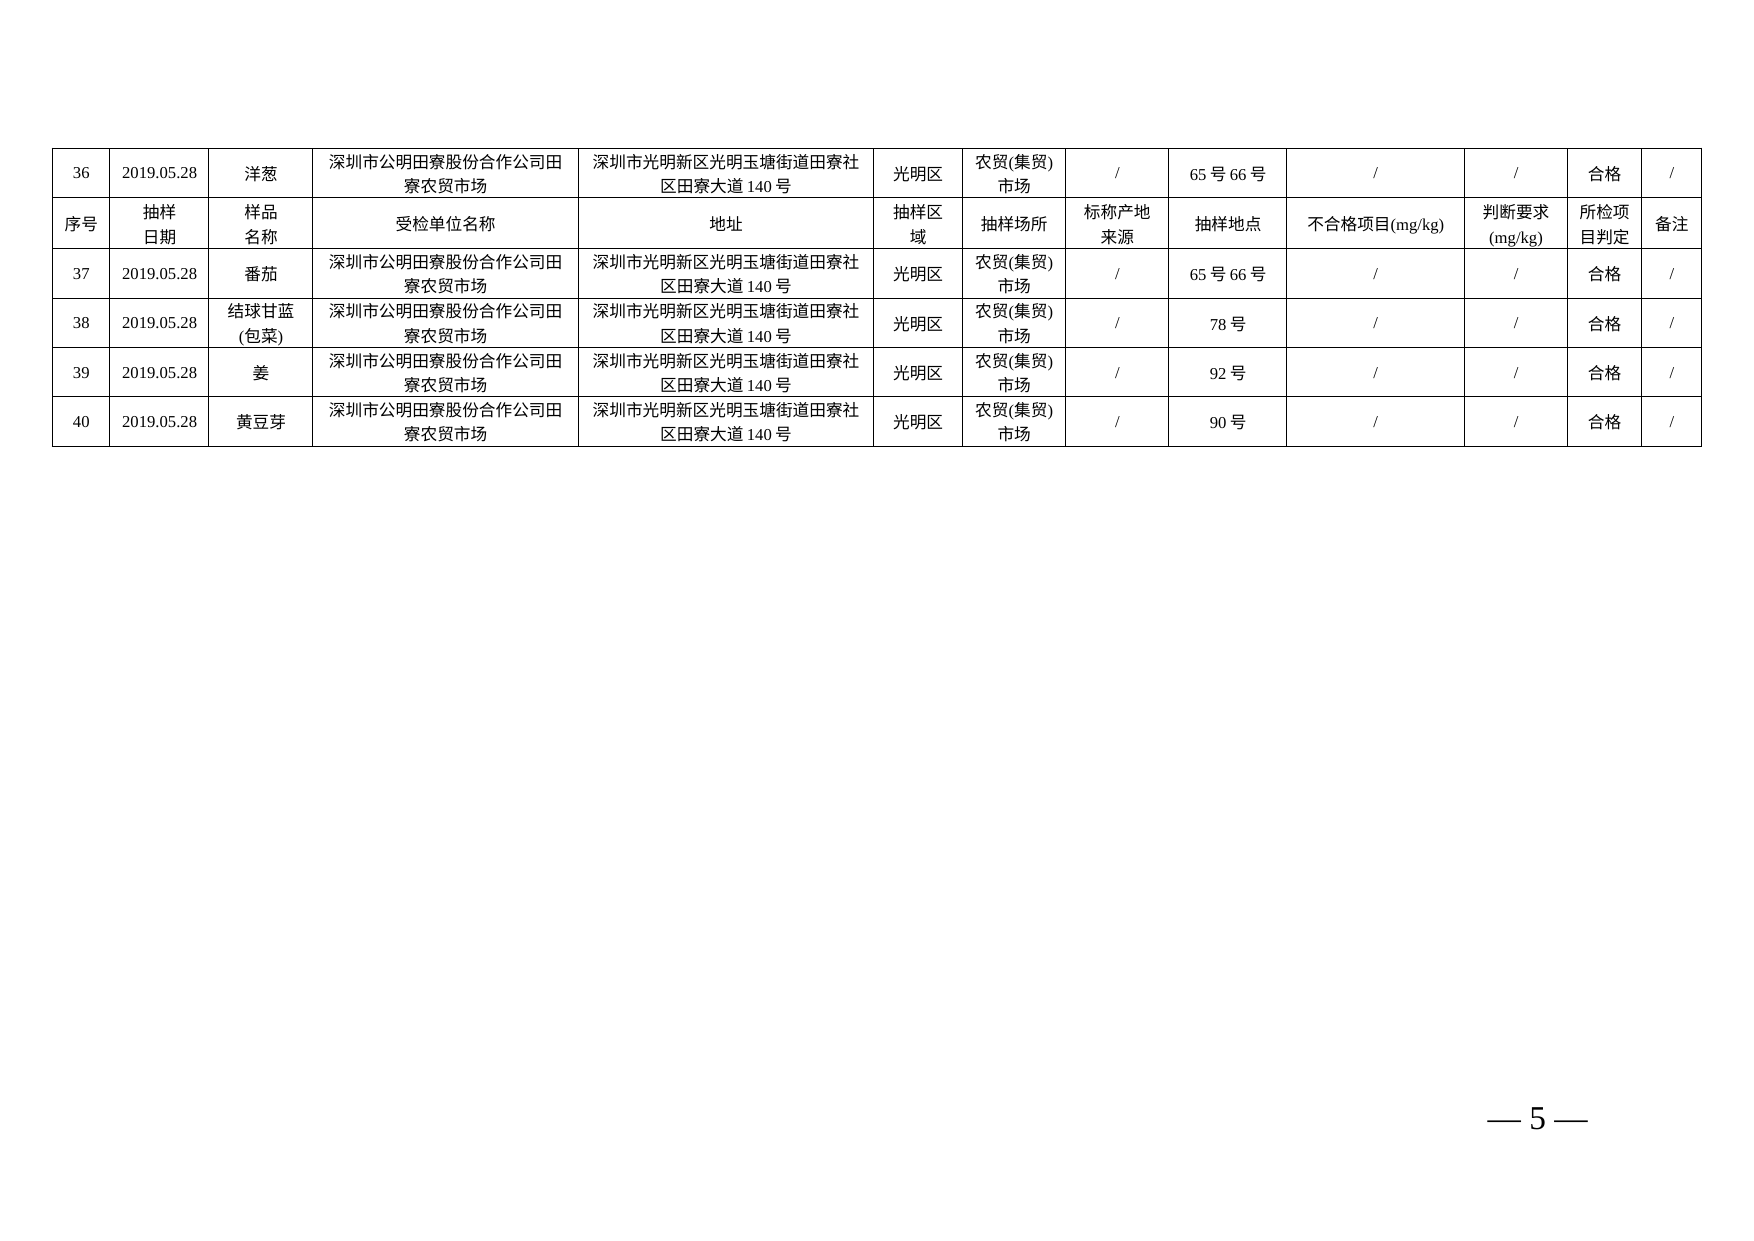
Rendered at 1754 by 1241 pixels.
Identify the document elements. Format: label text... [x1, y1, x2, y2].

table_cell 抽样 日期 [110, 198, 208, 248]
table_cell 深圳市公明田寮股份合作公司田寮农贸市场 [313, 397, 578, 446]
table_cell 判断要求(mg/kg) [1465, 198, 1567, 248]
table_cell 2019.05.28 [110, 299, 208, 347]
table_cell 深圳市光明新区光明玉塘街道田寮社区田寮大道140号 [579, 149, 873, 197]
table_cell / [1066, 397, 1168, 446]
table_cell 深圳市光明新区光明玉塘街道田寮社区田寮大道140号 [579, 249, 873, 297]
table_cell 深圳市公明田寮股份合作公司田寮农贸市场 [313, 149, 578, 197]
table_cell 农贸(集贸)市场 [963, 397, 1065, 446]
table_cell 合格 [1568, 149, 1641, 197]
table_cell 抽样区域 [874, 198, 962, 248]
table_cell / [1066, 348, 1168, 396]
table_cell / [1287, 299, 1464, 347]
table_cell / [1287, 348, 1464, 396]
table_cell 65号66号 [1169, 249, 1286, 297]
table_cell 光明区 [874, 149, 962, 197]
table_cell 农贸(集贸)市场 [963, 299, 1065, 347]
table_cell / [1287, 397, 1464, 446]
table_cell 深圳市公明田寮股份合作公司田寮农贸市场 [313, 249, 578, 297]
table_cell / [1066, 299, 1168, 347]
table_cell 姜 [209, 348, 312, 396]
table_cell 抽样地点 [1169, 198, 1286, 248]
table_cell / [1465, 299, 1567, 347]
table_cell 不合格项目(mg/kg) [1287, 198, 1464, 248]
table_cell 深圳市光明新区光明玉塘街道田寮社区田寮大道140号 [579, 397, 873, 446]
table_cell 光明区 [874, 348, 962, 396]
table_cell / [1066, 249, 1168, 297]
table_cell 合格 [1568, 299, 1641, 347]
table_cell / [1642, 299, 1701, 347]
table_cell 光明区 [874, 299, 962, 347]
table_cell 序号 [53, 198, 109, 248]
table_cell 92号 [1169, 348, 1286, 396]
table_cell 洋葱 [209, 149, 312, 197]
table_cell / [1465, 249, 1567, 297]
table_cell 40 [53, 397, 109, 446]
table_cell / [1287, 149, 1464, 197]
table_cell / [1642, 149, 1701, 197]
table_cell / [1642, 249, 1701, 297]
table_cell 黄豆芽 [209, 397, 312, 446]
table_cell 78号 [1169, 299, 1286, 347]
table_cell 光明区 [874, 249, 962, 297]
table_cell / [1066, 149, 1168, 197]
table_cell 光明区 [874, 397, 962, 446]
table_cell 受检单位名称 [313, 198, 578, 248]
table_cell / [1465, 149, 1567, 197]
table_cell 抽样场所 [963, 198, 1065, 248]
table_cell 38 [53, 299, 109, 347]
table_cell 备注 [1642, 198, 1701, 248]
table_cell 样品 名称 [209, 198, 312, 248]
table_cell 65号66号 [1169, 149, 1286, 197]
table_cell 标称产地来源 [1066, 198, 1168, 248]
table_cell 深圳市公明田寮股份合作公司田寮农贸市场 [313, 348, 578, 396]
table_cell 深圳市光明新区光明玉塘街道田寮社区田寮大道140号 [579, 348, 873, 396]
table_cell 2019.05.28 [110, 249, 208, 297]
table_cell 深圳市光明新区光明玉塘街道田寮社区田寮大道140号 [579, 299, 873, 347]
table_cell 番茄 [209, 249, 312, 297]
table_cell 合格 [1568, 397, 1641, 446]
table_cell 深圳市公明田寮股份合作公司田寮农贸市场 [313, 299, 578, 347]
table_cell 90号 [1169, 397, 1286, 446]
table_cell 所检项目判定 [1568, 198, 1641, 248]
table_cell 2019.05.28 [110, 149, 208, 197]
table_cell 合格 [1568, 249, 1641, 297]
table_cell / [1642, 348, 1701, 396]
table_cell 2019.05.28 [110, 348, 208, 396]
table_cell / [1642, 397, 1701, 446]
table_cell / [1465, 348, 1567, 396]
table_cell 农贸(集贸)市场 [963, 249, 1065, 297]
table_cell / [1287, 249, 1464, 297]
table_cell 39 [53, 348, 109, 396]
table_cell 地址 [579, 198, 873, 248]
table_cell 36 [53, 149, 109, 197]
table_cell 农贸(集贸)市场 [963, 149, 1065, 197]
table_cell 结球甘蓝(包菜) [209, 299, 312, 347]
table_cell 37 [53, 249, 109, 297]
table_cell 合格 [1568, 348, 1641, 396]
table_cell 农贸(集贸)市场 [963, 348, 1065, 396]
table_cell / [1465, 397, 1567, 446]
table_cell 2019.05.28 [110, 397, 208, 446]
